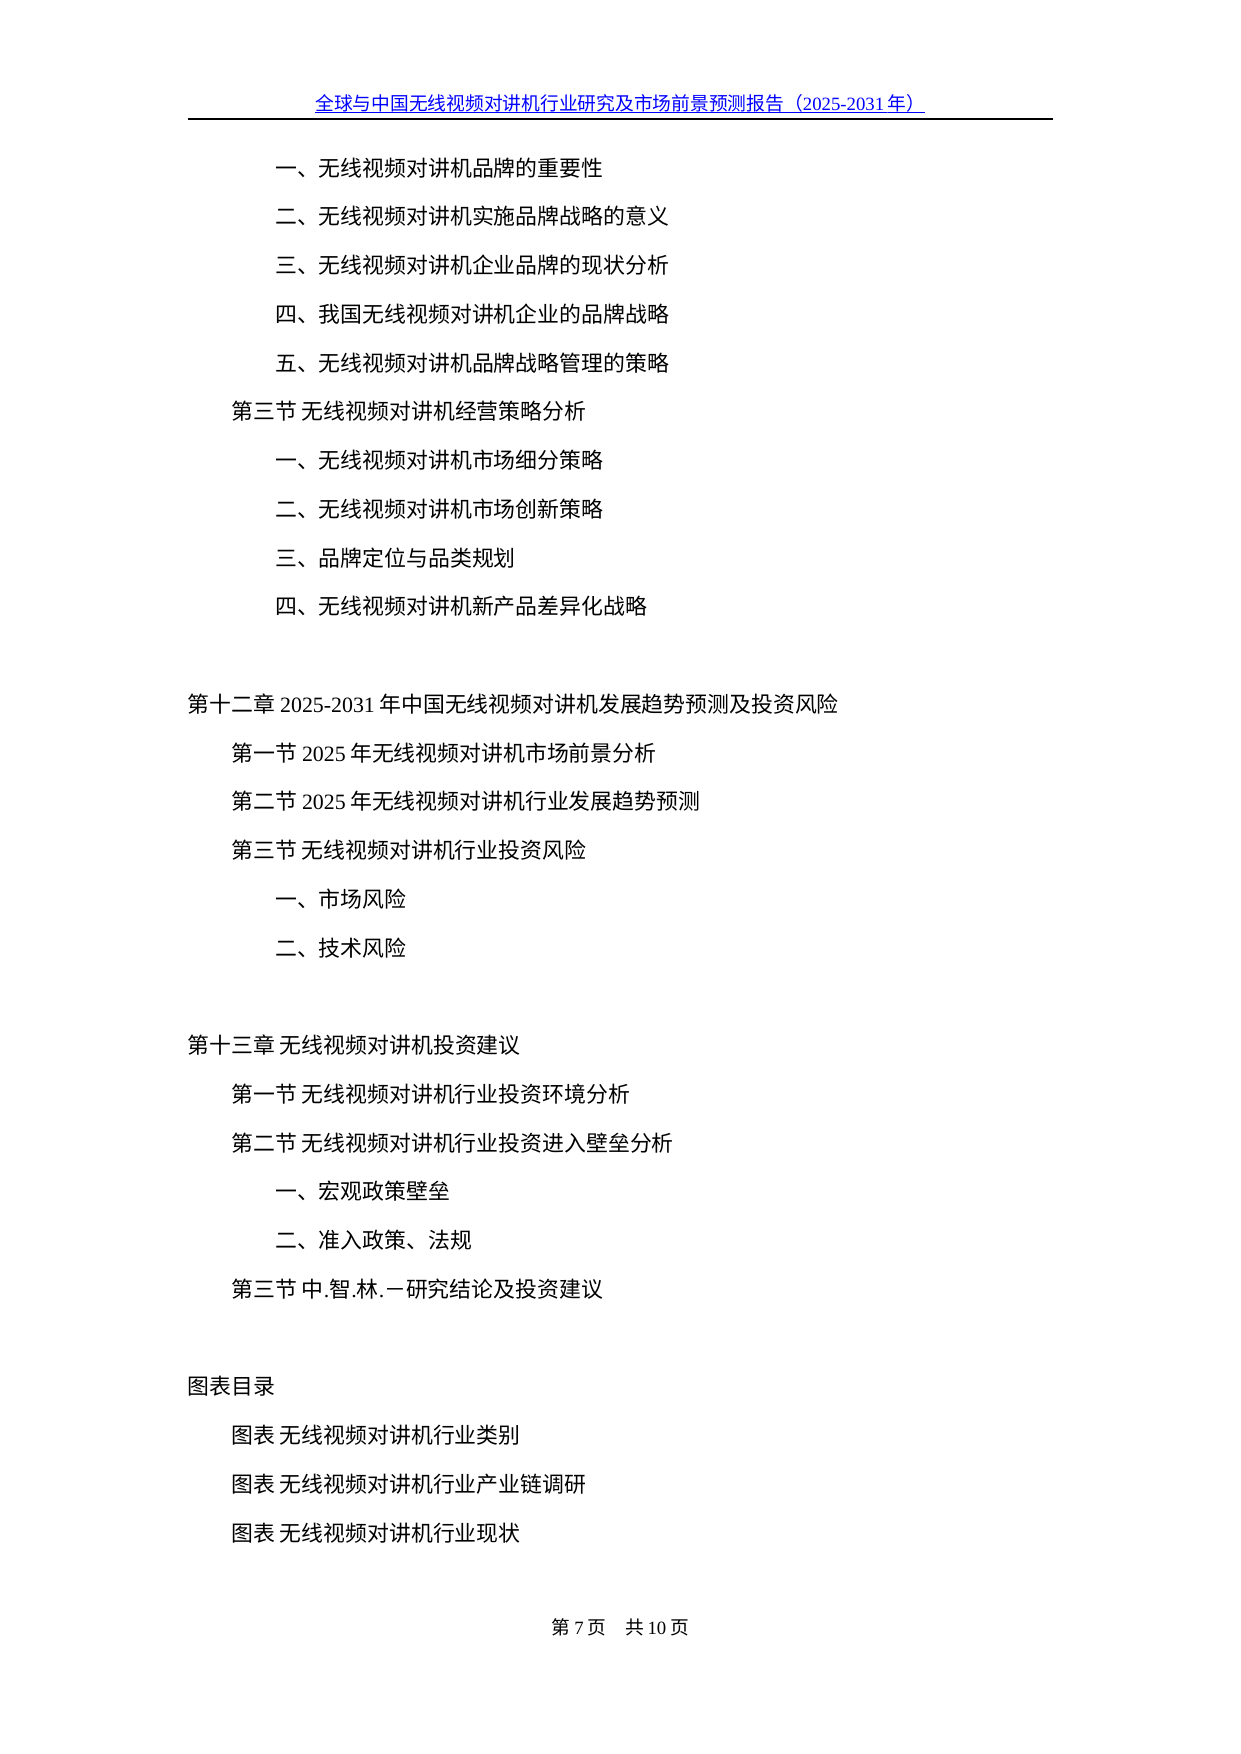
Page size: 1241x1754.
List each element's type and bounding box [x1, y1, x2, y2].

text [187, 150, 1053, 1548]
